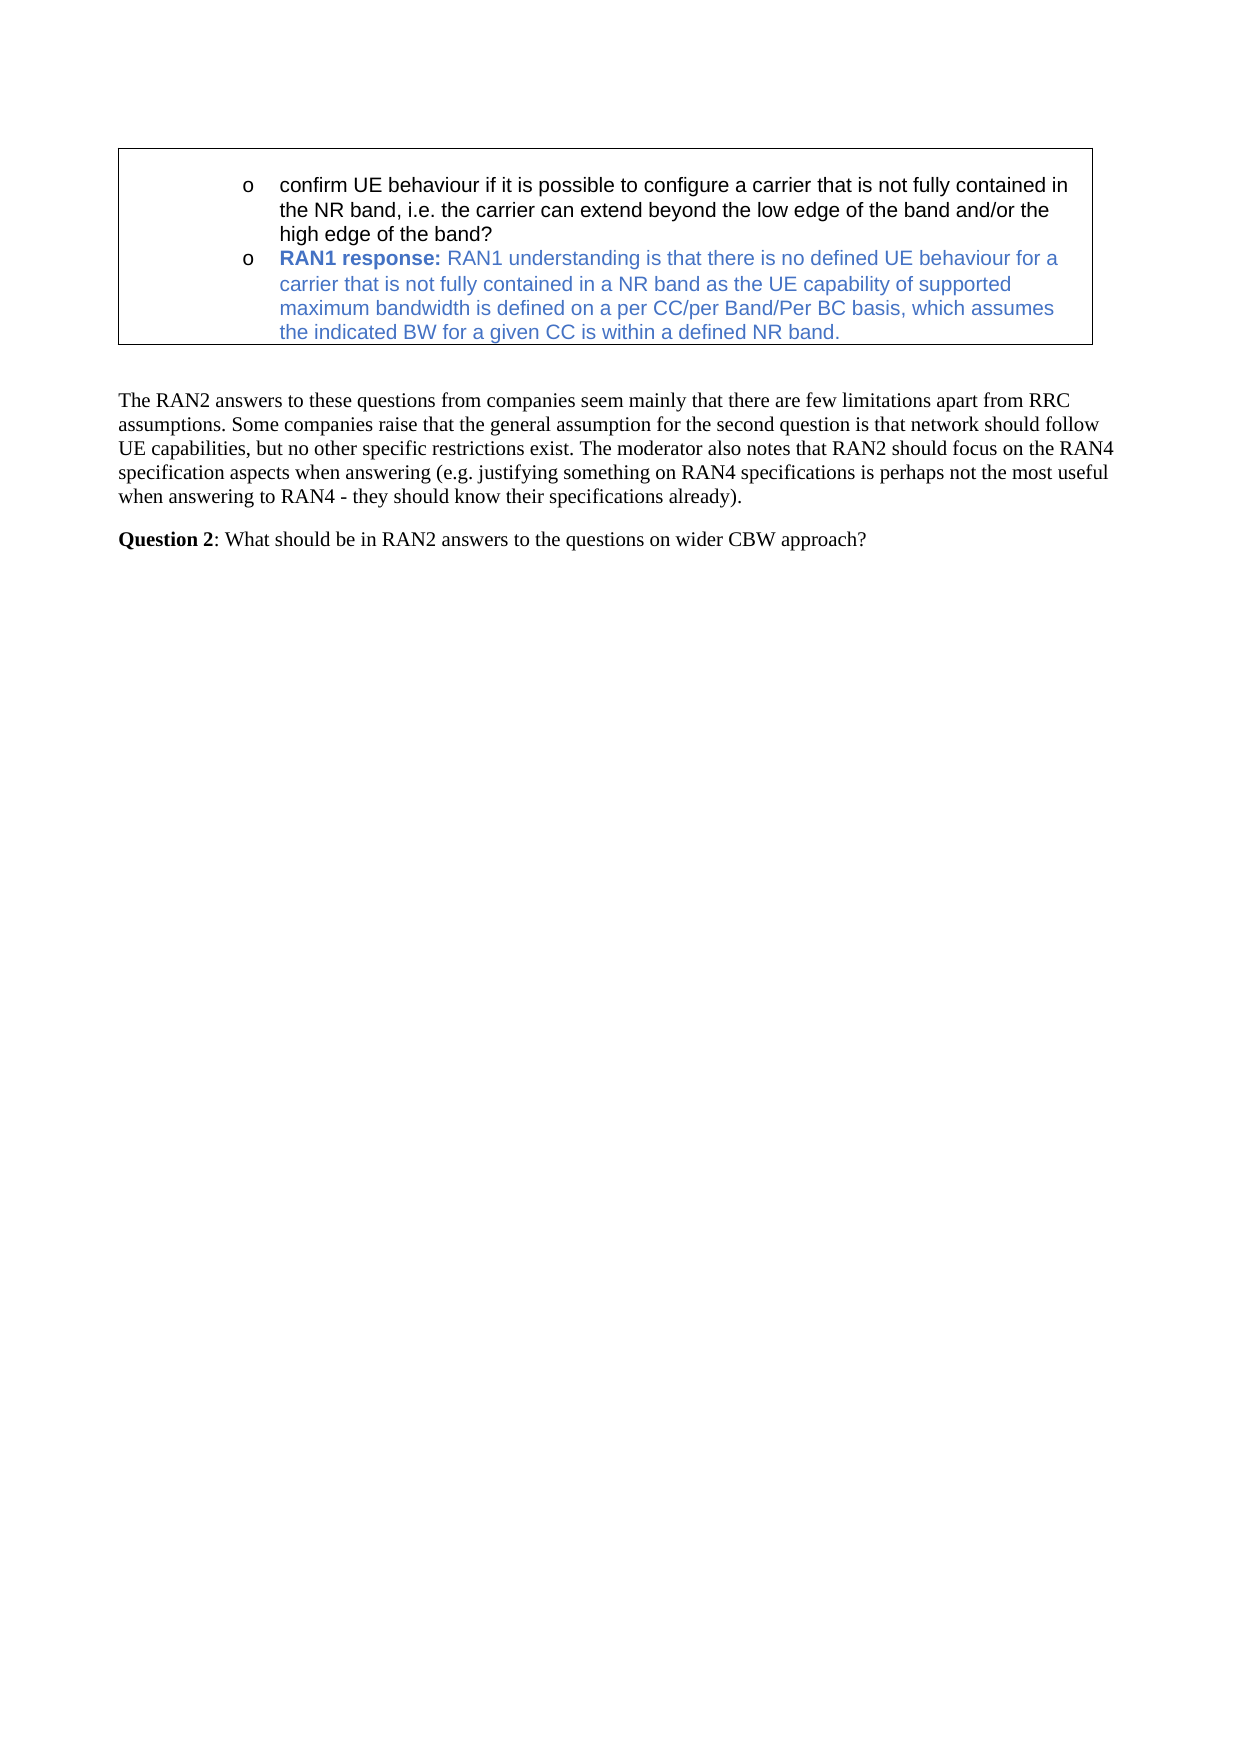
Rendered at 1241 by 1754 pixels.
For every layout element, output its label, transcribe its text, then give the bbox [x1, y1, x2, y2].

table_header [119, 149, 1092, 344]
text The RAN2 answers to these questions from companies seem mainly that there are few limitations apart from RRC assumptions. Some companies raise that the general assumption for the second question is that network should follow UE capabilities, but no other specific restrictions exist. The moderator also notes that RAN2 should focus on the RAN4 specification aspects when answering (e.g. justifying something on RAN4 specifications is perhaps not the most useful when answering to RAN4 - they should know their specifications already). [118, 388, 1122, 508]
text Question 2: What should be in RAN2 answers to the questions on wider CBW approach? [118, 527, 1122, 551]
